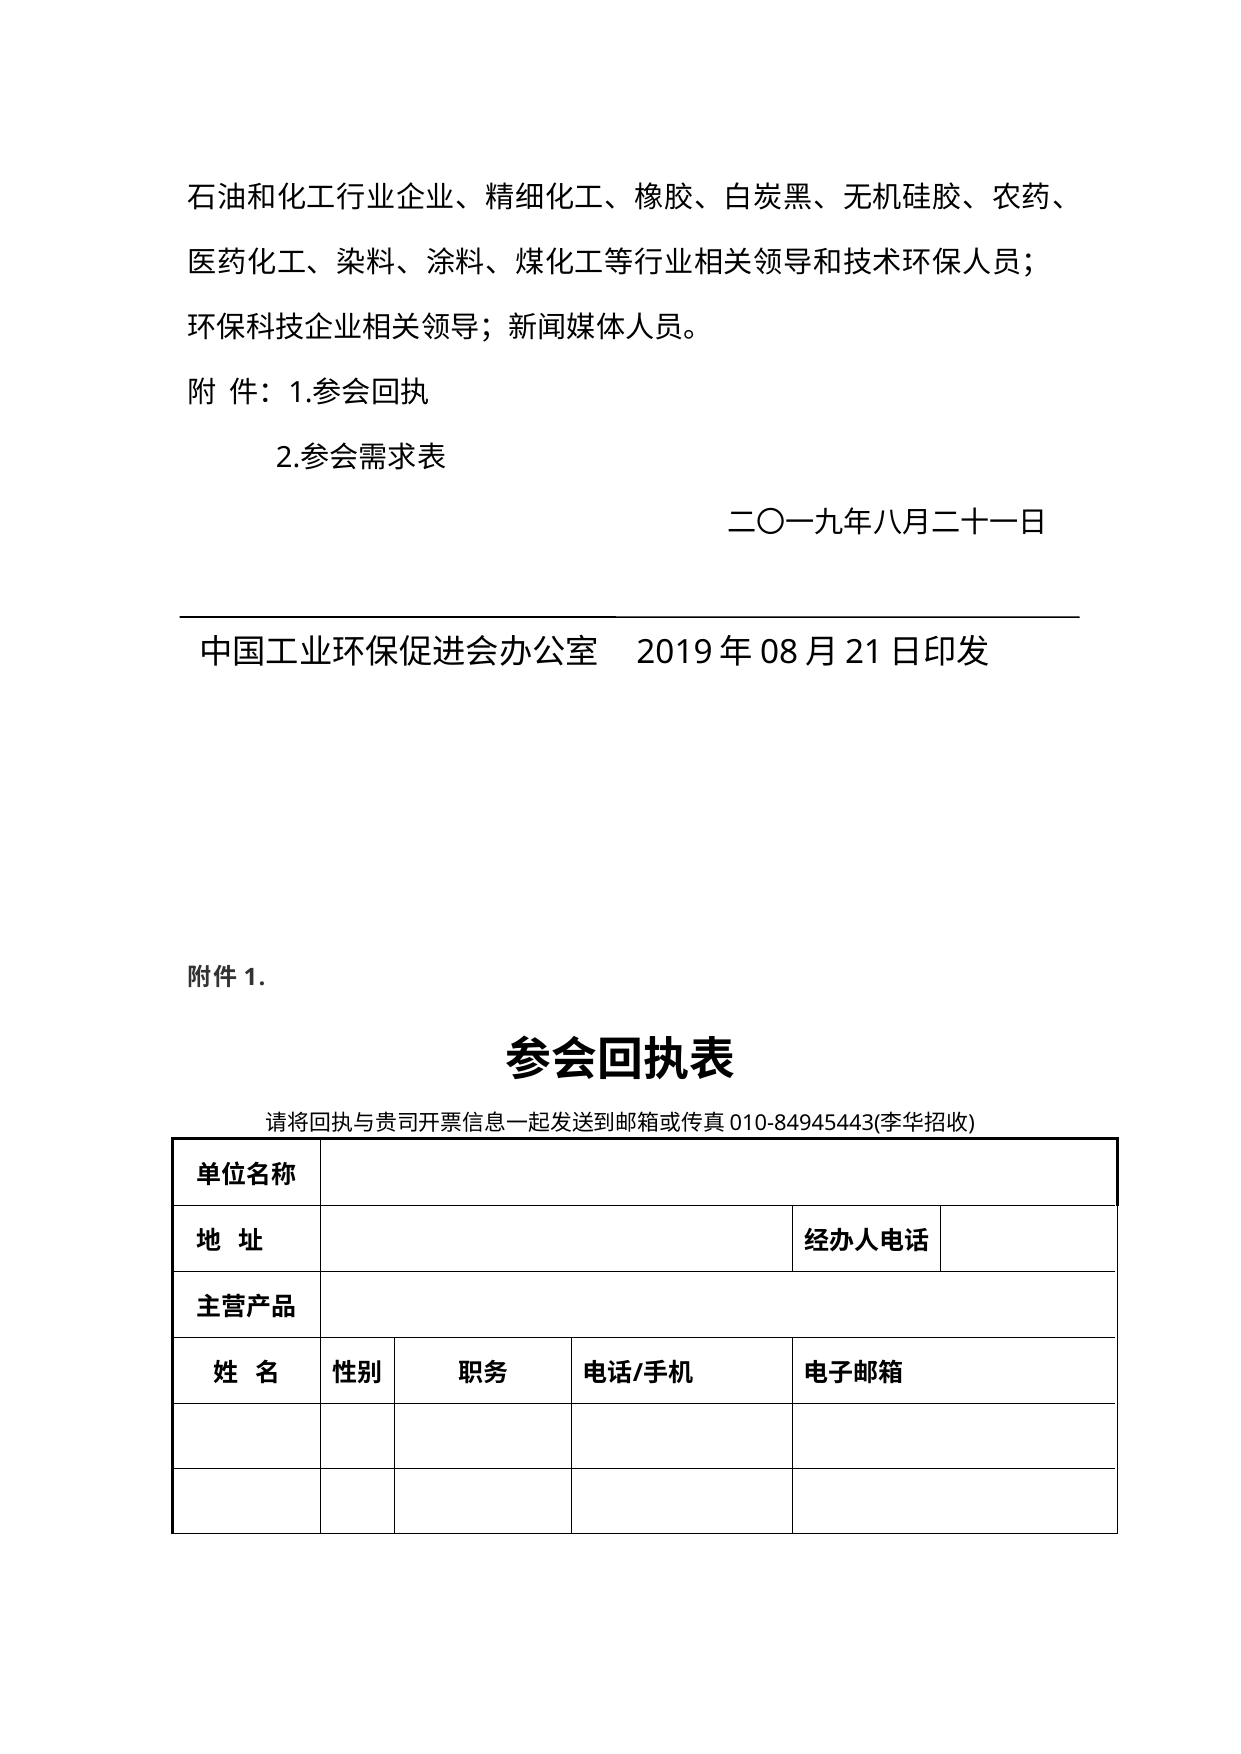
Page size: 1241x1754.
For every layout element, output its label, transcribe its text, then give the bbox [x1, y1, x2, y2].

table_cell 职务 [395, 1338, 571, 1403]
table_cell [321, 1469, 394, 1533]
table_cell 电话/手机 [572, 1338, 792, 1403]
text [187, 162, 1053, 357]
text 参会回执表 [187, 1007, 1053, 1104]
table_cell [793, 1468, 1117, 1533]
table_cell 经办人电话 [793, 1206, 940, 1271]
table_cell [174, 1404, 320, 1468]
table_cell [395, 1404, 571, 1468]
table_cell [321, 1404, 394, 1468]
text 2.参会需求表 [187, 422, 1053, 487]
table_cell [572, 1469, 792, 1533]
text 附件1. [187, 942, 1053, 1007]
table_cell 姓 名 [174, 1338, 320, 1403]
table_cell [174, 1469, 320, 1533]
table_cell [572, 1404, 792, 1468]
table_cell 地 址 [174, 1206, 320, 1271]
text 二〇一九年八月二十一日 [187, 487, 1053, 552]
table_cell 主营产品 [174, 1272, 320, 1337]
text 请将回执与贵司开票信息一起发送到邮箱或传真010-84945443(李华招收) [187, 1104, 1053, 1137]
table_cell 性别 [321, 1338, 394, 1403]
table_cell 电子邮箱 [793, 1337, 1117, 1403]
table_header 单位名称 [174, 1140, 320, 1205]
text 中国工业环保促进会办公室 2019年 08月21日印发 [187, 618, 1053, 682]
table_cell [395, 1469, 571, 1533]
table_header [321, 1140, 1116, 1205]
table_cell [321, 1206, 792, 1271]
table_cell [321, 1271, 1117, 1337]
table_cell [941, 1205, 1117, 1271]
table_cell [793, 1403, 1117, 1468]
text 附 件：1.参会回执 [187, 357, 1053, 422]
